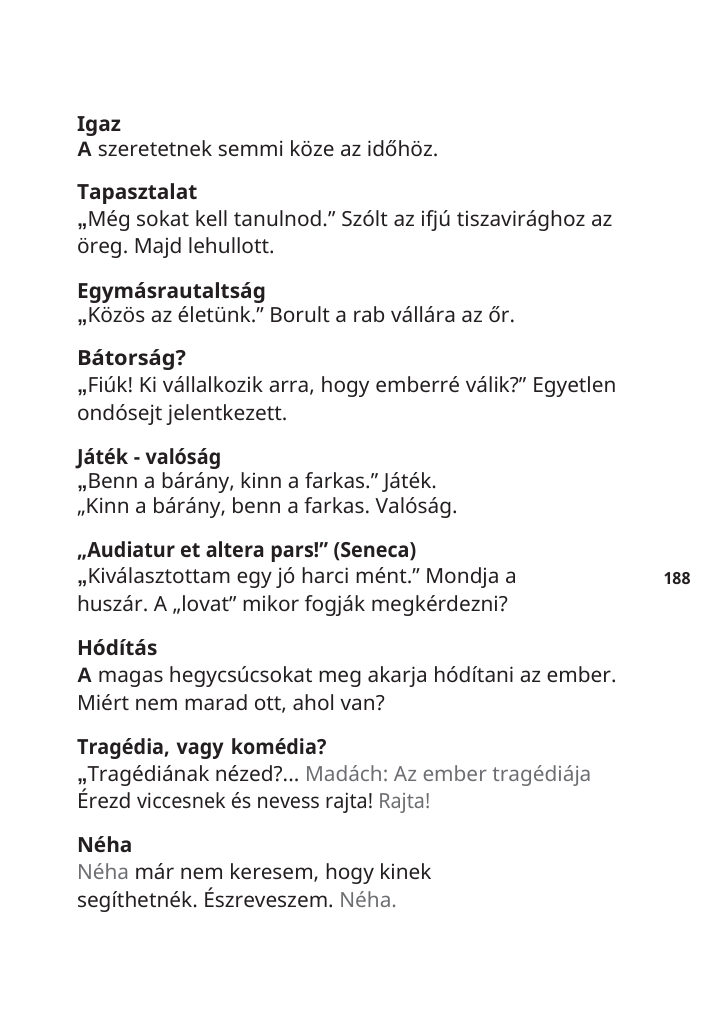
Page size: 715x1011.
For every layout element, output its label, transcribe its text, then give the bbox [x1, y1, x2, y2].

subtitle Tragédia, vagy komédia? [77, 735, 635, 759]
text „Kinn a bárány, benn a farkas. Valóság. [77, 494, 635, 519]
text 188 [663, 566, 702, 589]
text „Fiúk! Ki vállalkozik arra, hogy emberré válik?” Egyetlen ondósejt jelentkezett. [77, 371, 635, 426]
subtitle Egymásrautaltság [77, 279, 635, 303]
text „Közös az életünk.” Borult a rab vállára az őr. [77, 303, 635, 328]
subtitle Igaz [77, 113, 635, 137]
subtitle Játék - valóság [77, 445, 635, 469]
subtitle „Audiatur et altera pars!” (Seneca) [77, 538, 635, 562]
subtitle Néha [77, 833, 635, 857]
text A szeretetnek semmi köze az időhöz. [77, 137, 635, 162]
text „Benn a bárány, kinn a farkas.” Játék. [77, 469, 635, 494]
subtitle Bátorság? [77, 347, 635, 371]
subtitle Tapasztalat [77, 180, 635, 204]
text Néha már nem keresem, hogy kinek segíthetnék. Észreveszem. Néha. [77, 857, 526, 913]
text „Tragédiának nézed?... Madách: Az ember tragédiája Érezd viccesnek és nevess rajta! Rajta! [77, 759, 617, 814]
subtitle Hódítás [77, 636, 635, 660]
text „Még sokat kell tanulnod.” Szólt az ifjú tiszavirághoz az öreg. Majd lehullott. [77, 204, 617, 260]
text „Kiválasztottam egy jó harci mént.” Mondja a huszár. A „lovat” mikor fogják megkérdezni? [77, 562, 578, 617]
text A magas hegycsúcsokat meg akarja hódítani az ember. Miért nem marad ott, ahol van? [77, 660, 635, 716]
